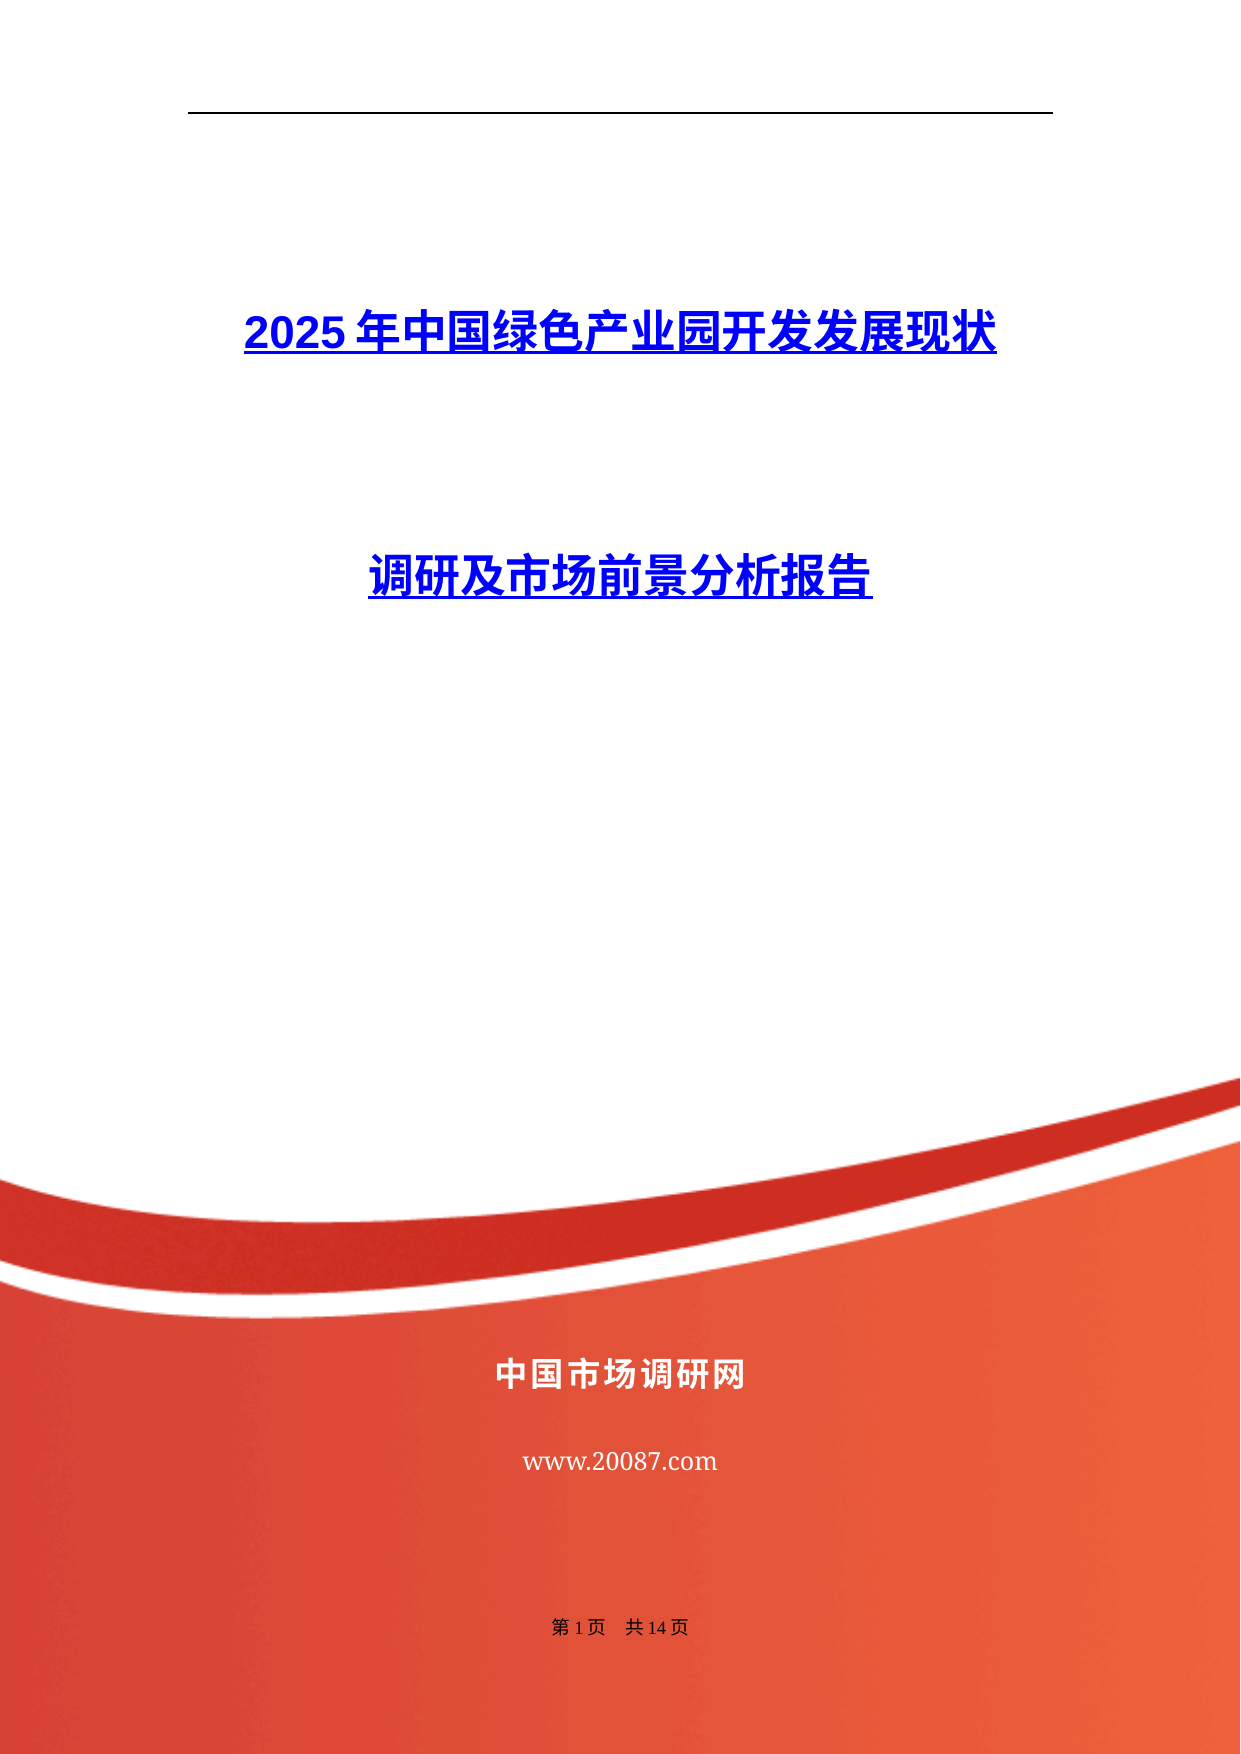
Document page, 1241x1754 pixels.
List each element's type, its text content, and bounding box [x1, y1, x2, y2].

picture [0, 1006, 1241, 1754]
text www.20087.com [187, 1428, 1053, 1493]
subtitle 中国市场调研网 [187, 1339, 1053, 1404]
table_header 2025年中国绿色产业园开发发展现状调研及市场前景分析报告 [188, 207, 1053, 773]
